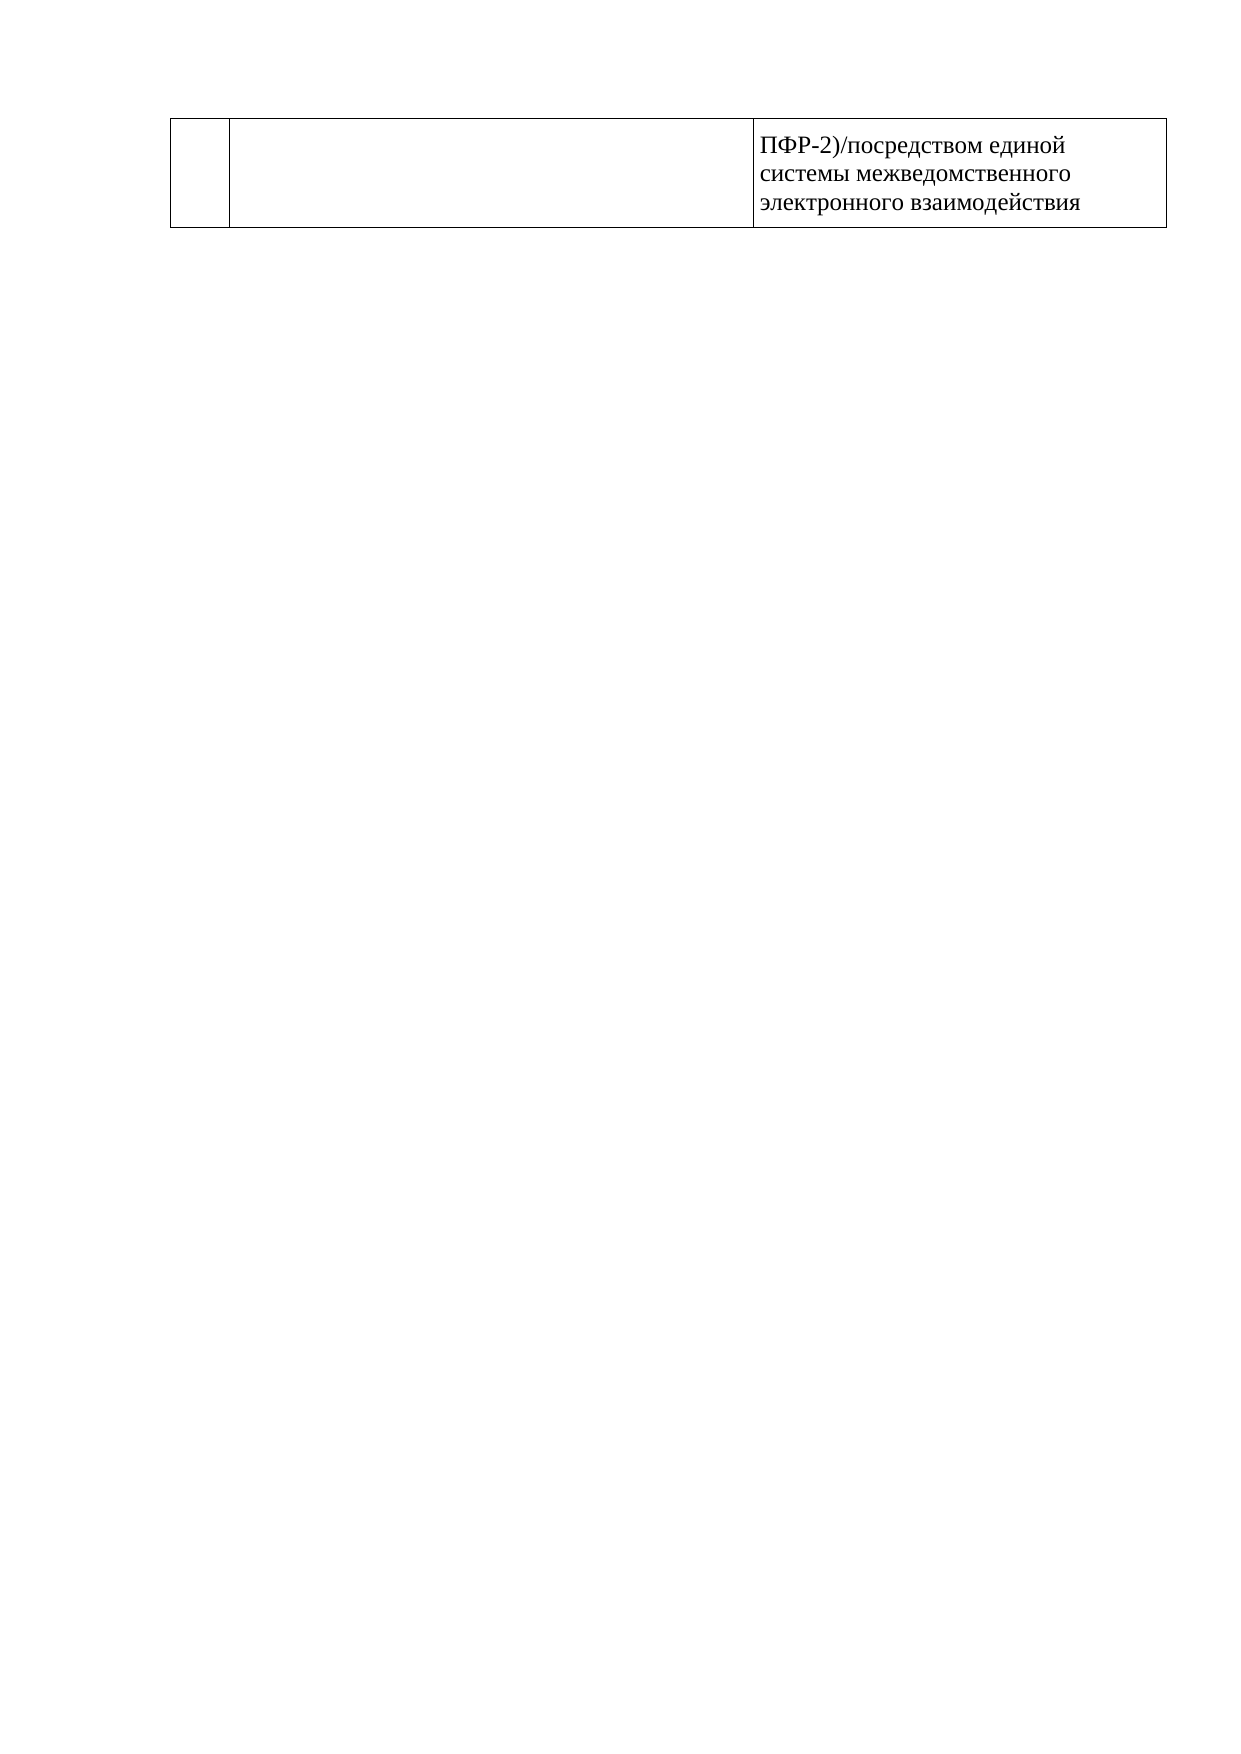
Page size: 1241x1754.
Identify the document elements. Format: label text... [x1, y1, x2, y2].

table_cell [230, 119, 753, 227]
table_cell 62 [171, 119, 229, 227]
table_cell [754, 119, 1166, 227]
